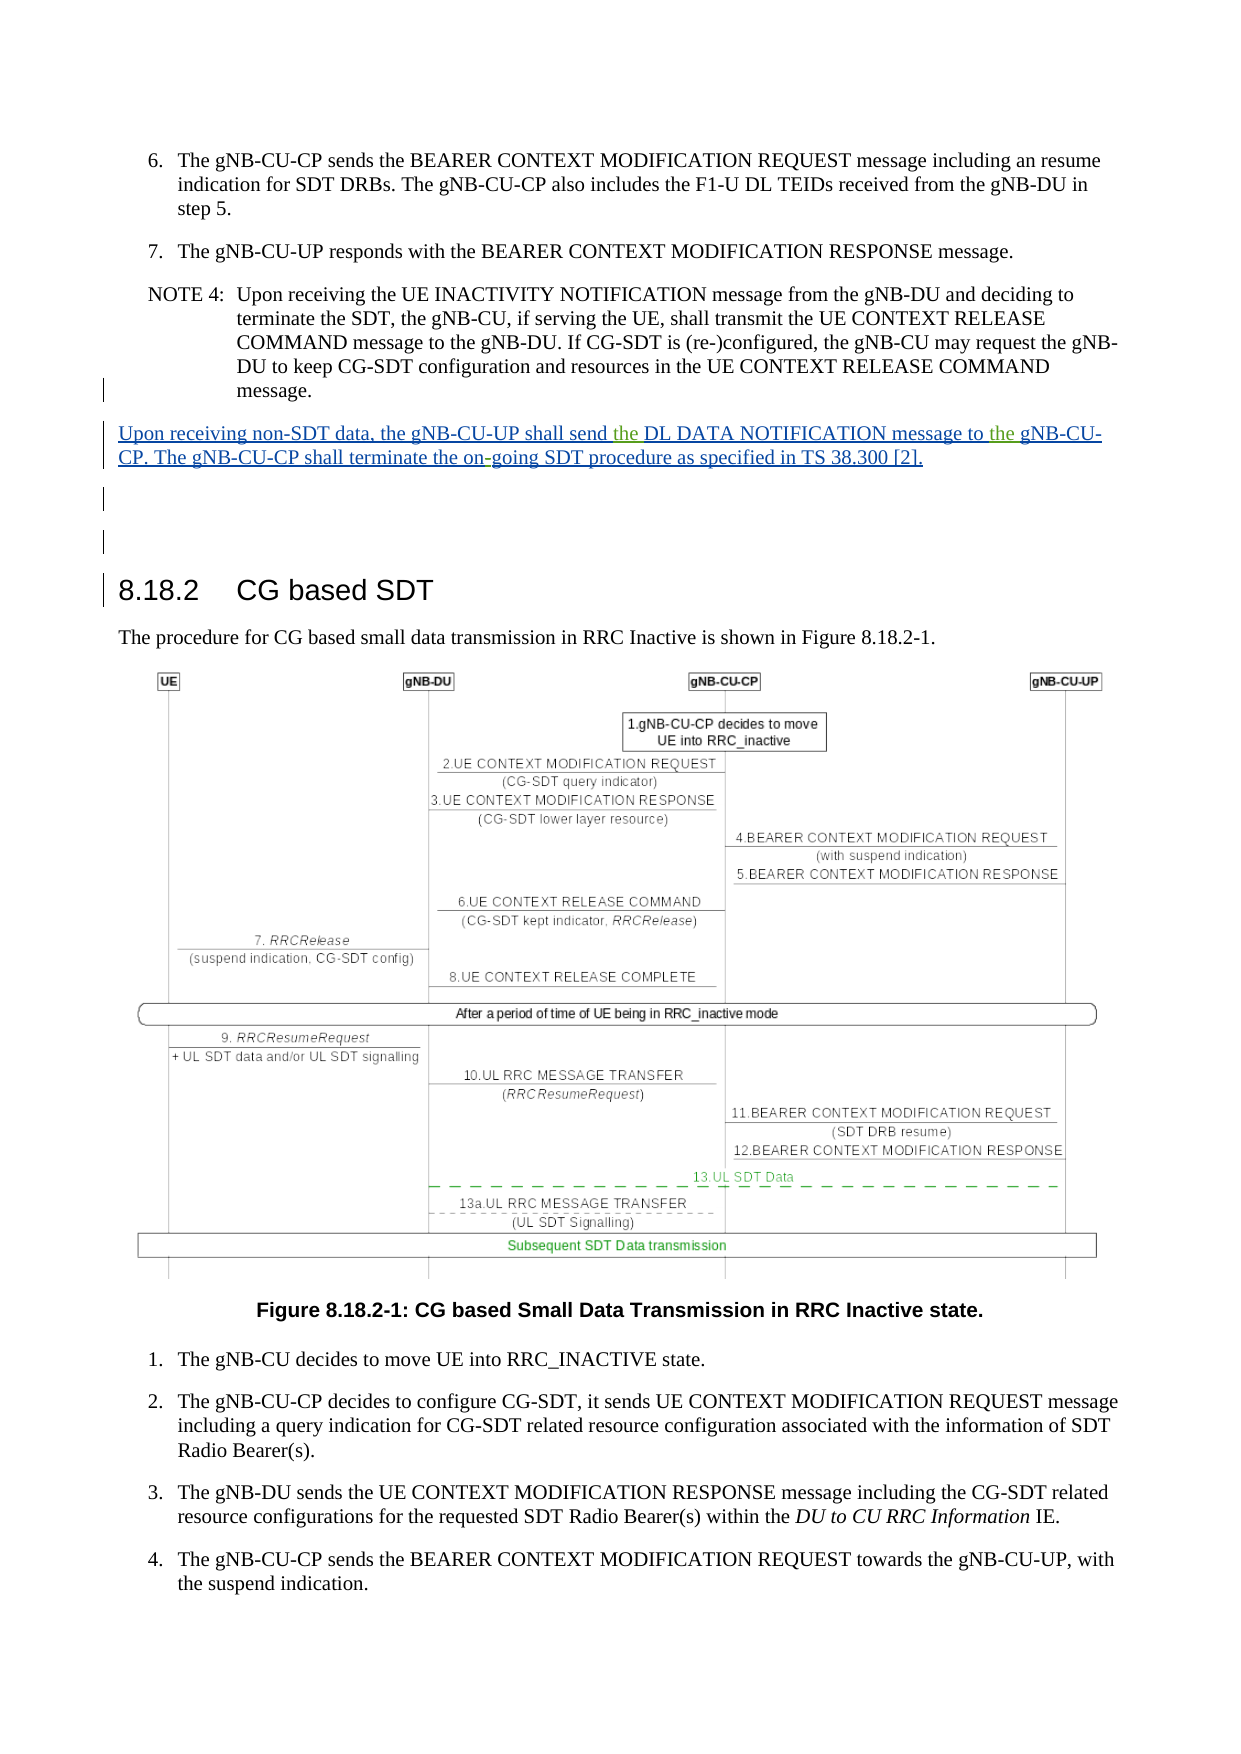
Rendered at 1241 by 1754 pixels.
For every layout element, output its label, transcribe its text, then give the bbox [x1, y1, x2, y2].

text 4. The gNB-CU-CP sends the BEARER CONTEXT MODIFICATION REQUEST towards the gNB-CU-UP, with the suspend indication. [148, 1547, 1122, 1595]
text 1. The gNB-CU decides to move UE into RRC_INACTIVE state. [148, 1347, 1122, 1371]
text 6. The gNB-CU-CP sends the BEARER CONTEXT MODIFICATION REQUEST message including an resume indication for SDT DRBs. The gNB-CU-CP also includes the F1-U DL TEIDs received from the gNB-DU in step 5. [148, 148, 1122, 220]
text NOTE 4: Upon receiving the UE INACTIVITY NOTIFICATION message from the gNB-DU and deciding to terminate the SDT, the gNB-CU, if serving the UE, shall transmit the UE CONTEXT RELEASE COMMAND message to the gNB-DU. If CG-SDT is (re-)configured, the gNB-CU may request the gNB-DU to keep CG-SDT configuration and resources in the UE CONTEXT RELEASE COMMAND message. [148, 281, 1122, 402]
text Figure 8.18.2-1: CG based Small Data Transmission in RRC Inactive state. [118, 1298, 1122, 1322]
text 3. The gNB-DU sends the UE CONTEXT MODIFICATION RESPONSE message including the CG-SDT related resource configurations for the requested SDT Radio Bearer(s) within the DU to CU RRC Information IE. [148, 1480, 1122, 1528]
text 2. The gNB-CU-CP decides to configure CG-SDT, it sends UE CONTEXT MODIFICATION REQUEST message including a query indication for CG-SDT related resource configuration associated with the information of SDT Radio Bearer(s). [148, 1389, 1122, 1462]
subtitle 8.18.2 CG based SDT [118, 573, 1122, 607]
text 7. The gNB-CU-UP responds with the BEARER CONTEXT MODIFICATION RESPONSE message. [148, 239, 1122, 263]
text The procedure for CG based small data transmission in RRC Inactive is shown in Figure 8.18.2-1. [118, 625, 1122, 649]
